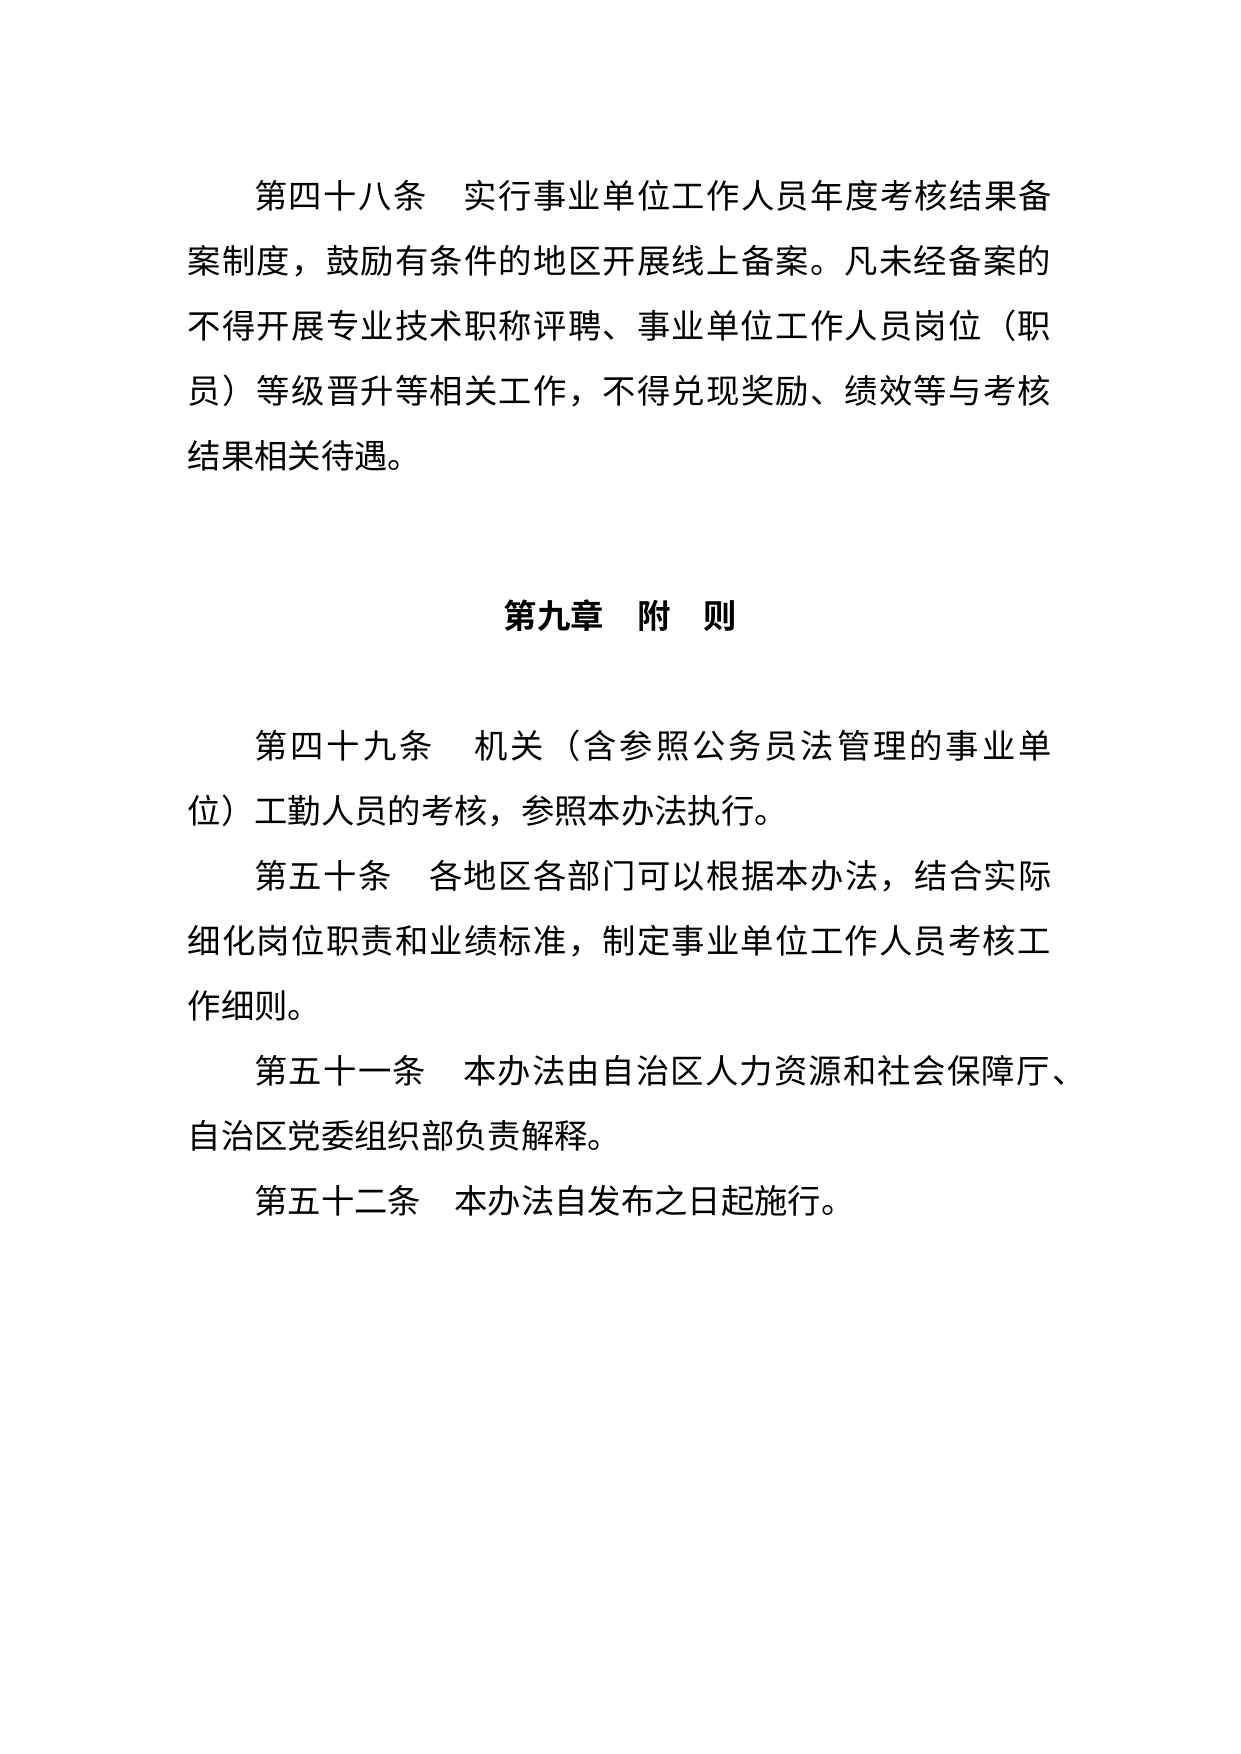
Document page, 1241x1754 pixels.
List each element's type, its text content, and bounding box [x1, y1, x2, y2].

text 第五十条 各地区各部门可以根据本办法，结合实际细化岗位职责和业绩标准，制定事业单位工作人员考核工作细则。 [187, 841, 1053, 1036]
text 第五十一条 本办法由自治区人力资源和社会保障厅、自治区党委组织部负责解释。 [187, 1036, 1053, 1166]
text 第四十八条 实行事业单位工作人员年度考核结果备案制度，鼓励有条件的地区开展线上备案。凡未经备案的，不得开展专业技术职称评聘、事业单位工作人员岗位（职员）等级晋升等相关工作，不得兑现奖励、绩效等与考核结果相关待遇。 [187, 162, 1053, 487]
text 第四十九条 机关（含参照公务员法管理的事业单位）工勤人员的考核，参照本办法执行。 [187, 711, 1053, 841]
text 第九章 附 则 [187, 581, 1053, 646]
text 第五十二条 本办法自发布之日起施行。 [187, 1166, 1053, 1231]
